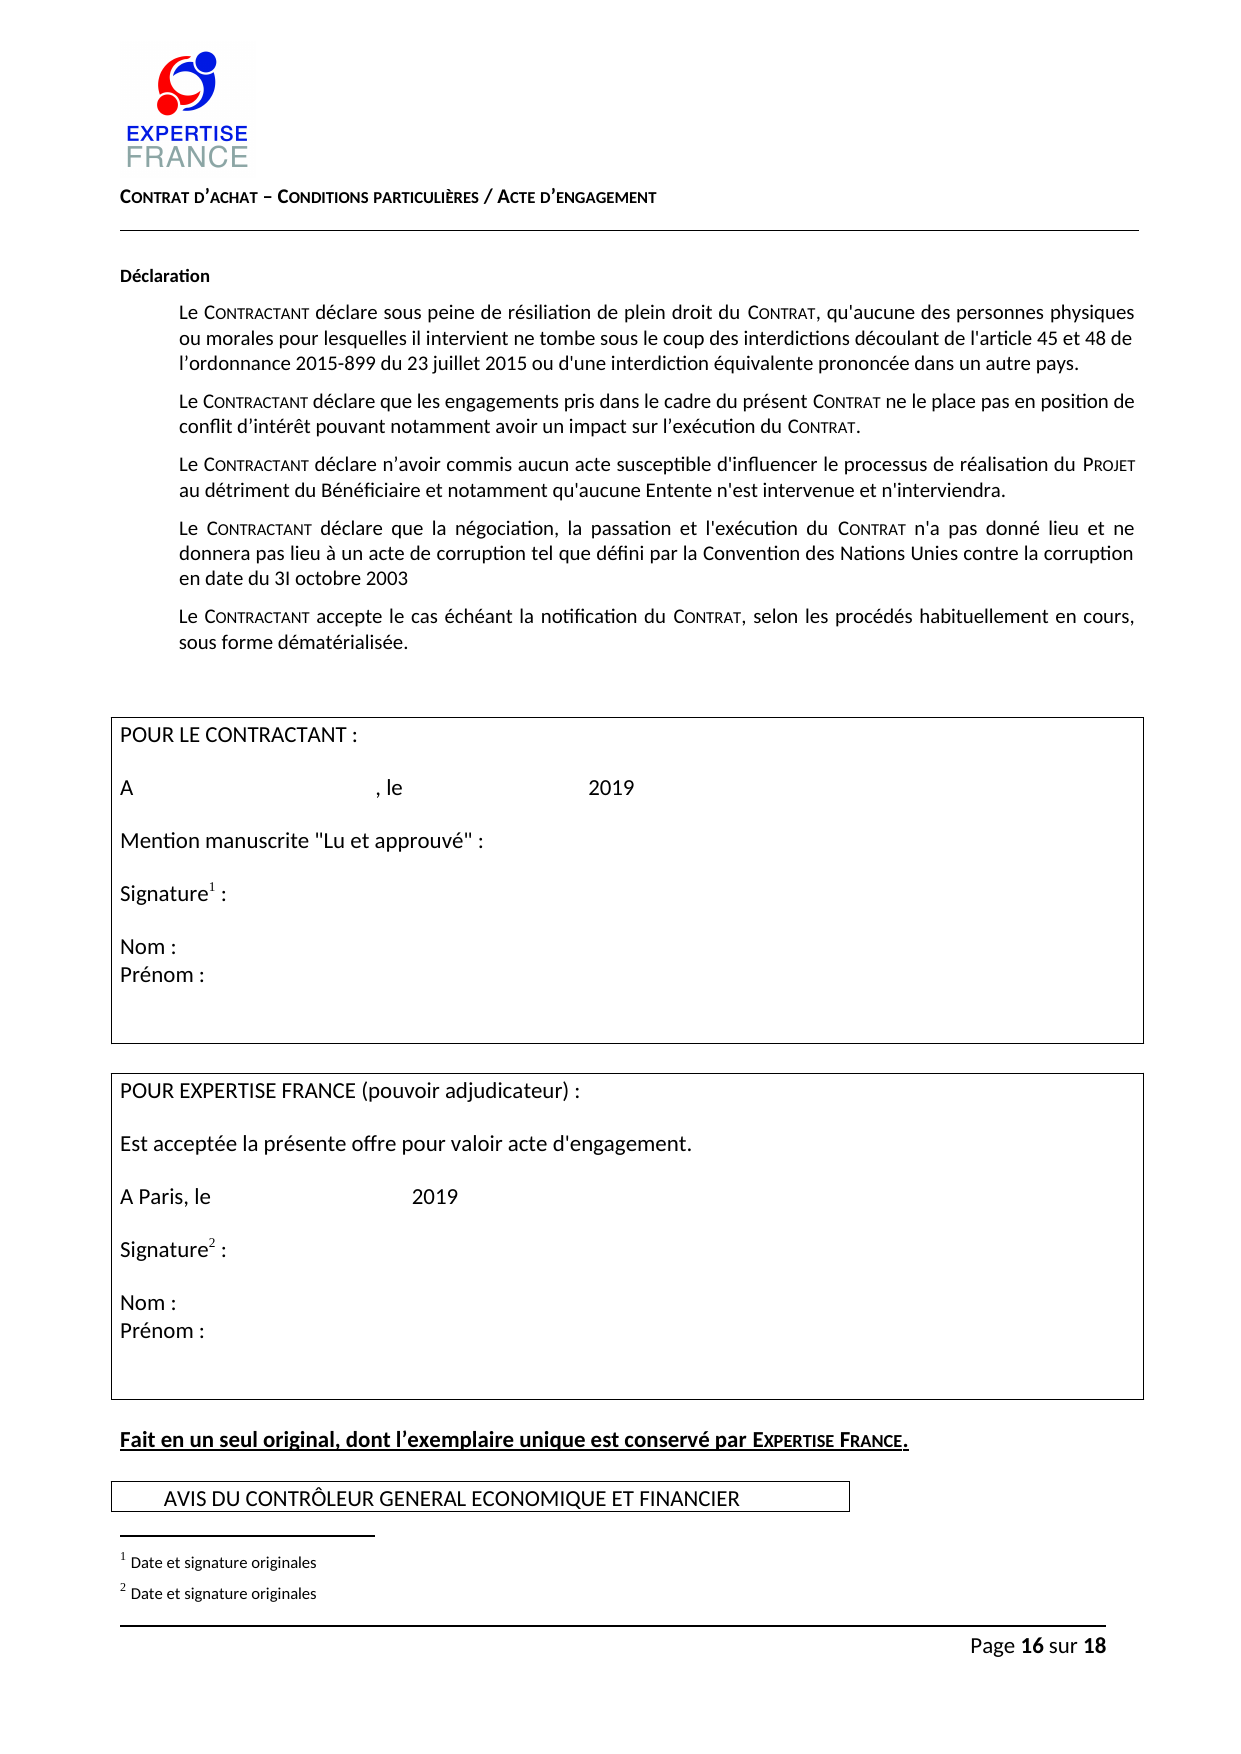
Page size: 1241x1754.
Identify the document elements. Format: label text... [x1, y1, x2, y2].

text Mention manuscrite "Lu et approuvé" : [112, 823, 1143, 854]
picture [120, 41, 256, 178]
text Signature : [112, 1232, 1143, 1263]
text Le Contractant déclare que la négociation, la passation et l'exécution du Contrat n'a pas donné lieu et ne donnera pas lieu à un acte de corruption tel que défini par la Convention des Nations Unies contre la corruption en date du 3I octobre 2003 [179, 515, 1135, 591]
text Signature : [112, 876, 1143, 907]
text Le Contractant déclare sous peine de résiliation de plein droit du Contrat, qu'aucune des personnes physiques ou morales pour lesquelles il intervient ne tombe sous le coup des interdictions découlant de l'article 45 et 48 de l’ordonnance 2015-899 du 23 juillet 2015 ou d'une interdiction équivalente prononcée dans un autre pays. [179, 299, 1135, 376]
list Le Contractant accepte le cas échéant la notification du Contrat, selon les procédés habituellement en cours, sous forme dématérialisée. [178, 603, 1135, 654]
text POUR EXPERTISE FRANCE (pouvoir adjudicateur) : [112, 1074, 1143, 1104]
text Nom : Prénom : [112, 929, 1143, 988]
subtitle Déclaration [120, 256, 1135, 287]
text POUR LE CONTRACTANT : [112, 718, 1143, 748]
text AVIS DU CONTRÔLEUR GENERAL ECONOMIQUE ET FINANCIER [112, 1482, 849, 1511]
text Le Contractant déclare n’avoir commis aucun acte susceptible d'influencer le processus de réalisation du Projet au détriment du Bénéficiaire et notamment qu'aucune Entente n'est intervenue et n'interviendra. [179, 451, 1135, 502]
text A , le 2019 [112, 770, 1143, 801]
text Nom : Prénom : [112, 1285, 1143, 1344]
text Le Contractant déclare que les engagements pris dans le cadre du présent Contrat ne le place pas en position de conflit d’intérêt pouvant notamment avoir un impact sur l’exécution du Contrat. [179, 388, 1135, 439]
text A Paris, le 2019 [112, 1179, 1143, 1210]
text Est acceptée la présente offre pour valoir acte d'engagement. [112, 1126, 1143, 1157]
text Fait en un seul original, dont l’exemplaire unique est conservé par Expertise France. [120, 1425, 1135, 1453]
